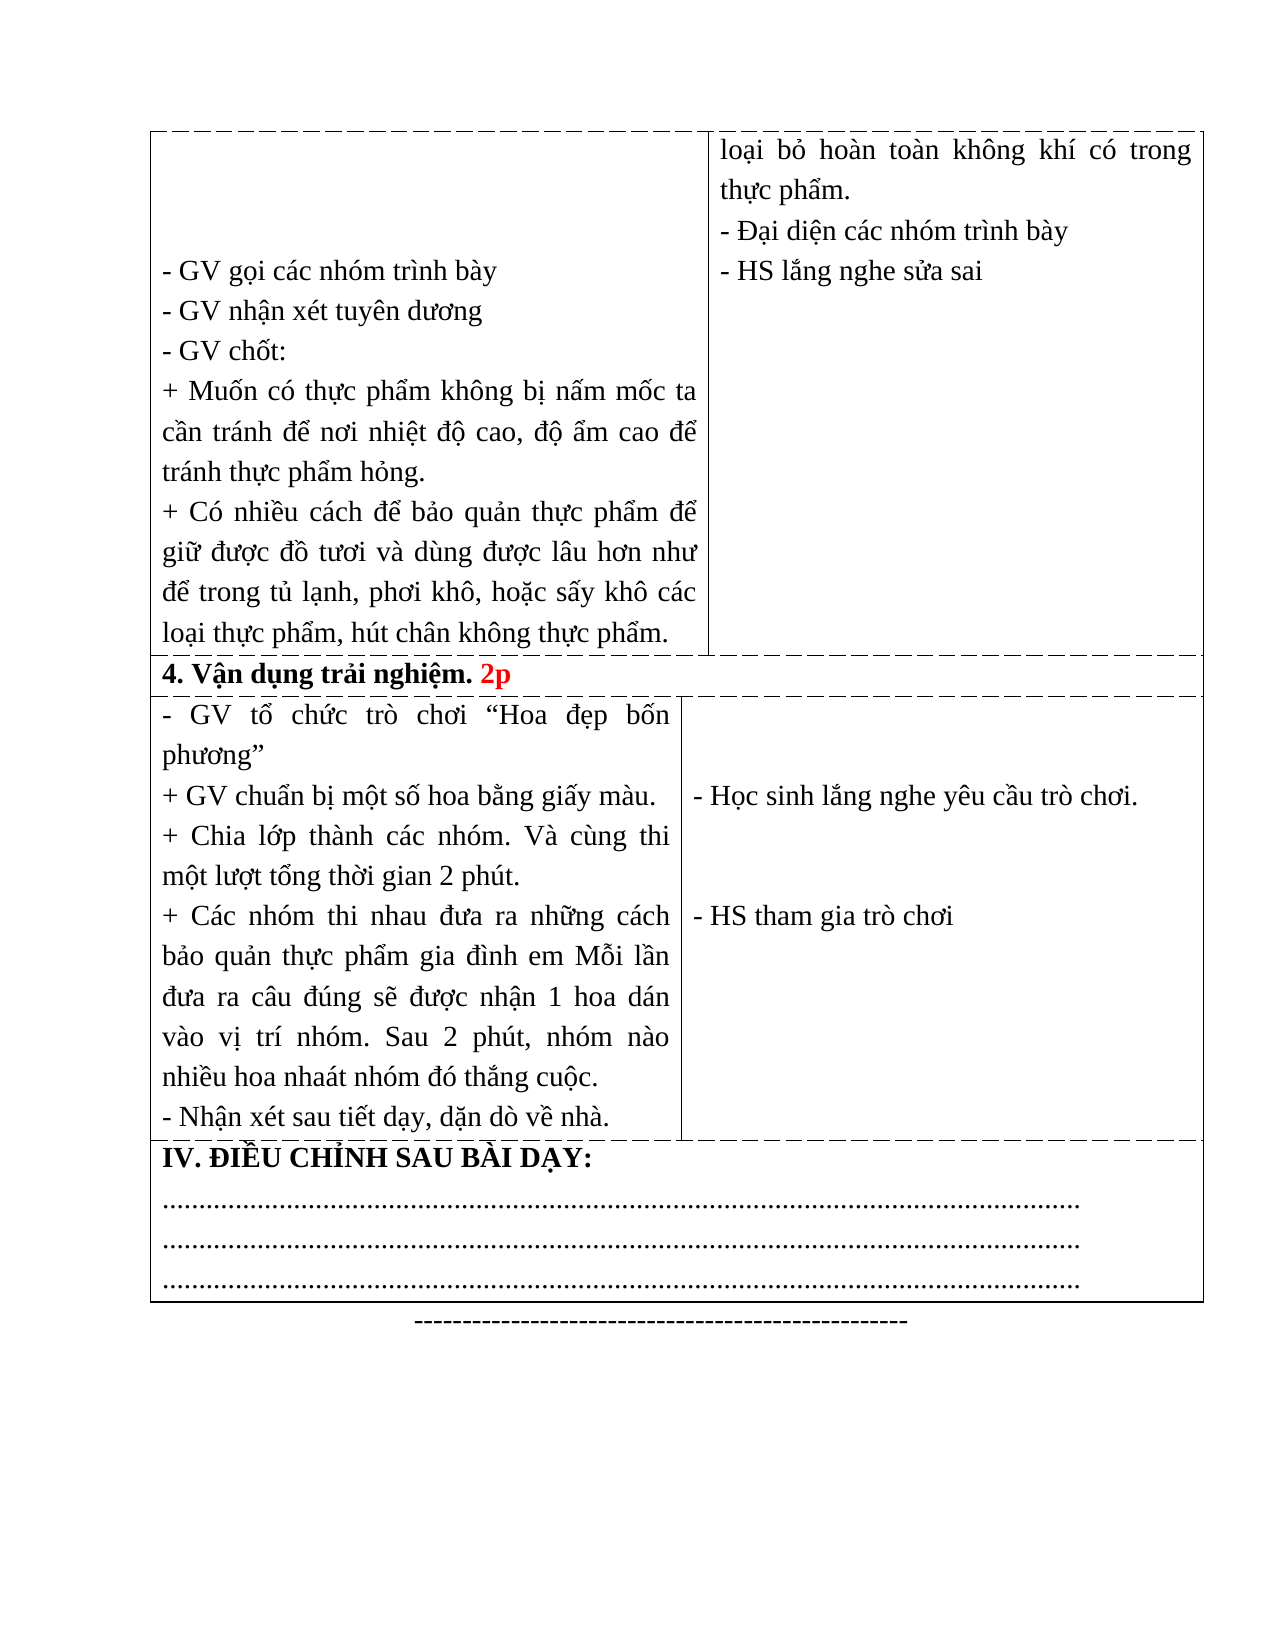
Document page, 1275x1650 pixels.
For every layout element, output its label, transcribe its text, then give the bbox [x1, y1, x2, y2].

table_cell - GV tổ chức trò chơi “Hoa đẹp bốn phương” + GV chuẩn bị một số hoa bằng giấy màu. + Chia lớp thành các nhóm. Và cùng thi một lượt tổng thời gian 2 phút. + Các nhóm thi nhau đưa ra những cách bảo quản thực phẩm gia đình em Mỗi lần đưa ra câu đúng sẽ được nhận 1 hoa dán vào vị trí nhóm. Sau 2 phút, nhóm nào nhiều hoa nhaát nhóm đó thắng cuộc. - Nhận xét sau tiết dạy, dặn dò về nhà. [151, 696, 681, 1139]
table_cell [151, 131, 708, 655]
text --------------------------------------------------- [150, 1303, 1172, 1336]
table_cell 4. Vận dụng trải nghiệm. 2p [151, 655, 1203, 696]
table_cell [709, 131, 1203, 655]
table_cell IV. ĐIỀU CHỈNH SAU BÀI DẠY: .............................................................................................................................. .............................................................................................................................. .............................................................................................................................. [151, 1140, 1203, 1301]
table_cell - Học sinh lắng nghe yêu cầu trò chơi. - HS tham gia trò chơi [682, 696, 1203, 1139]
